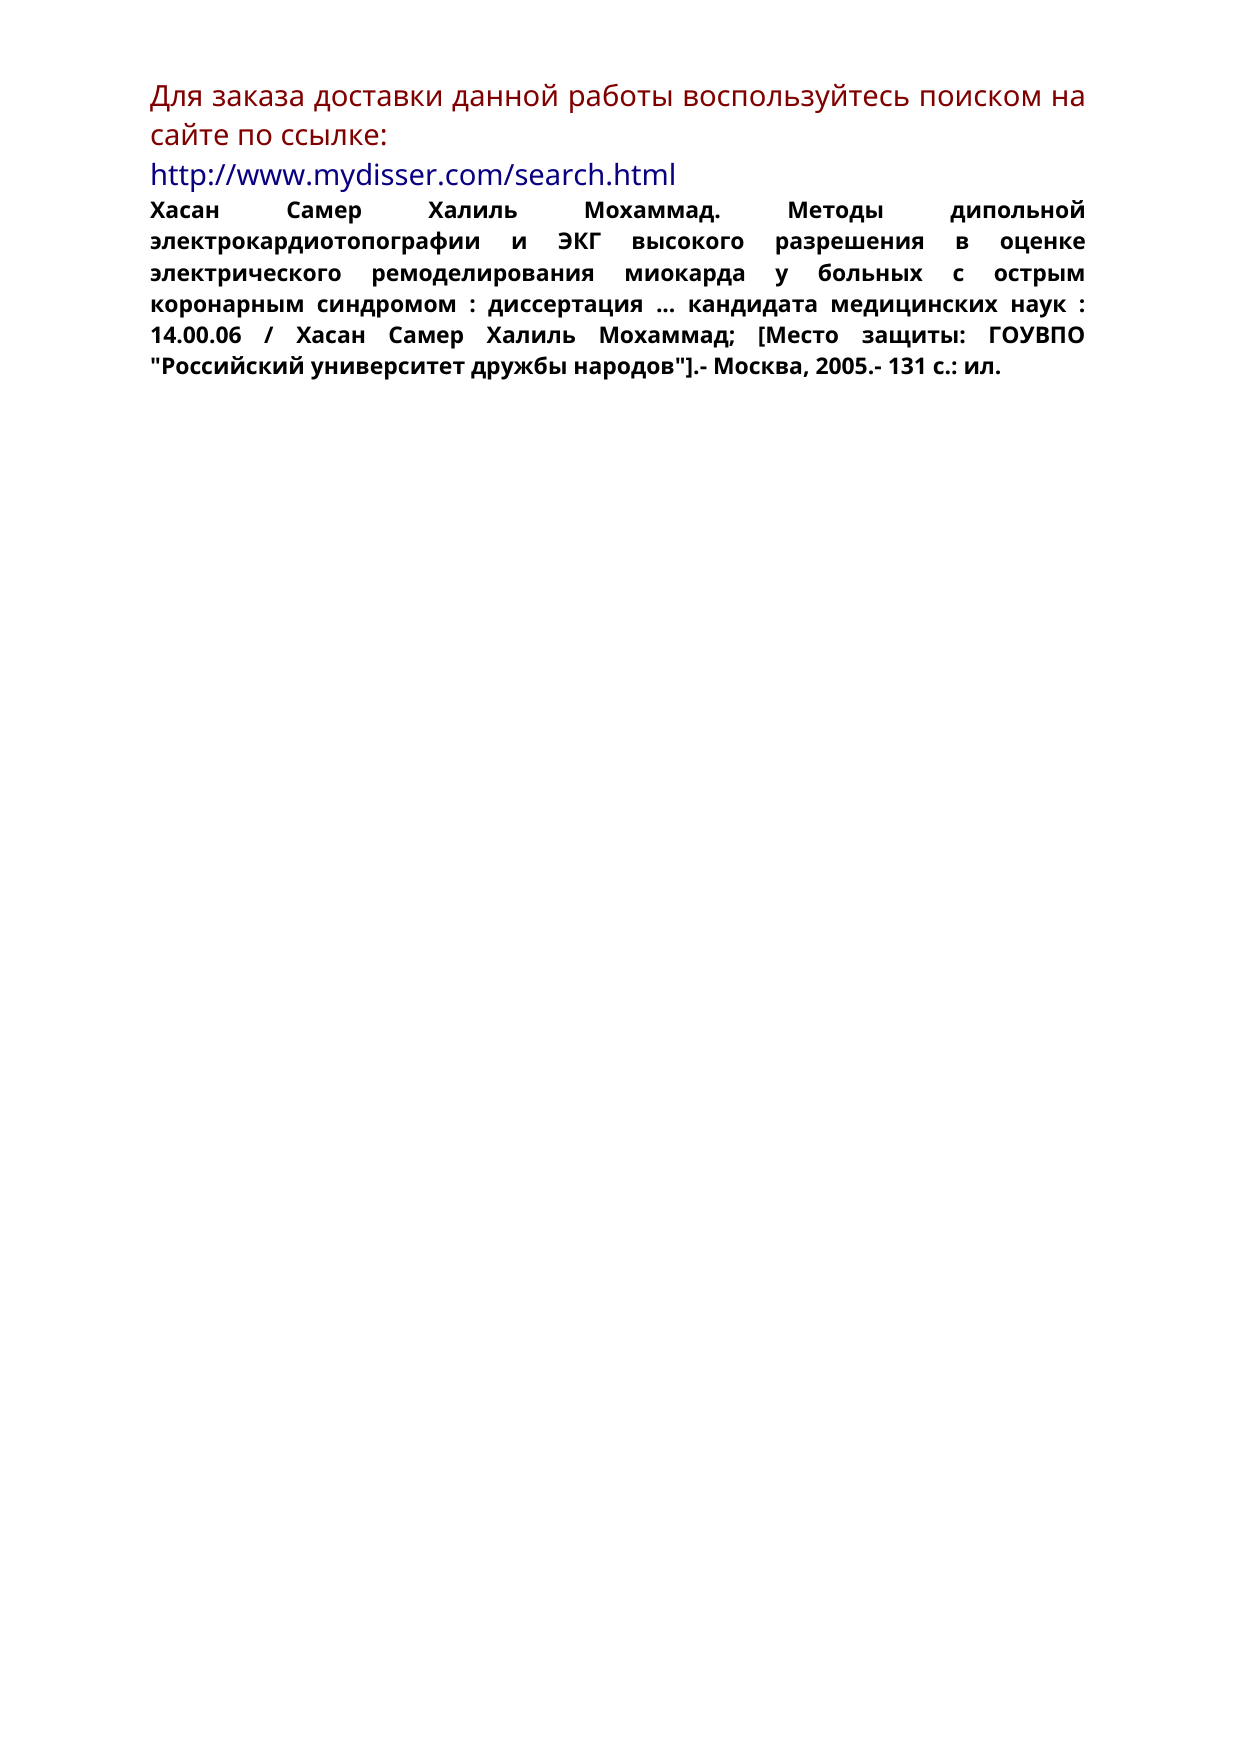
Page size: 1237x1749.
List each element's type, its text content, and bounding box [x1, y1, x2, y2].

text Хасан Самер Халиль Мохаммад. Методы дипольной электрокардиотопографии и ЭКГ высокого разрешения в оценке электрического ремоделирования миокарда у больных с острым коронарным синдромом : диссертация ... кандидата медицинских наук : 14.00.06 / Хасан Самер Халиль Мохаммад; [Место защиты: ГОУВПО "Российский университет дружбы народов"].- Москва, 2005.- 131 с.: ил. [150, 194, 1086, 382]
